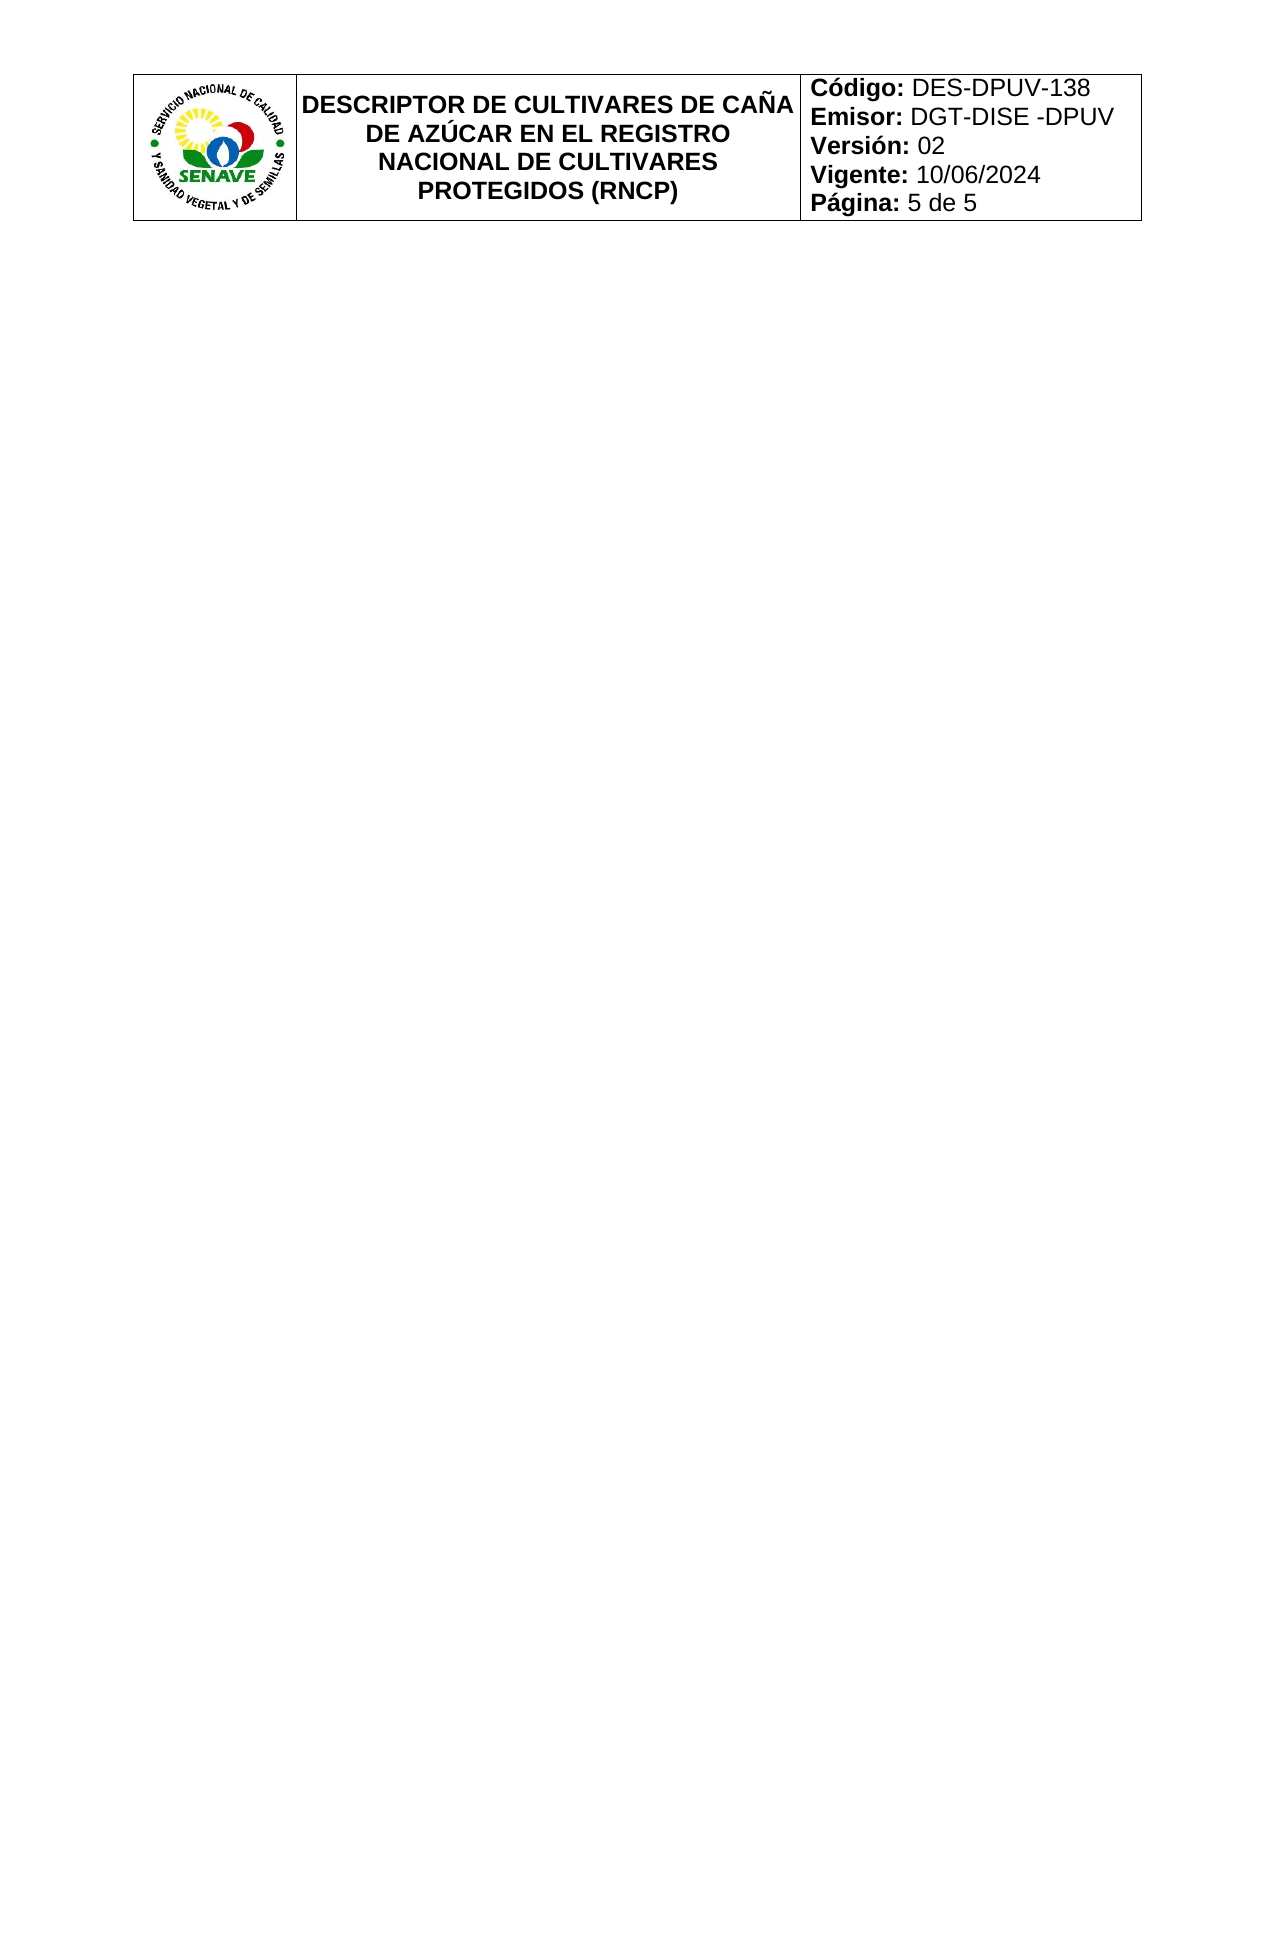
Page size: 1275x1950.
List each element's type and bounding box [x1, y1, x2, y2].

picture [147, 84, 287, 210]
